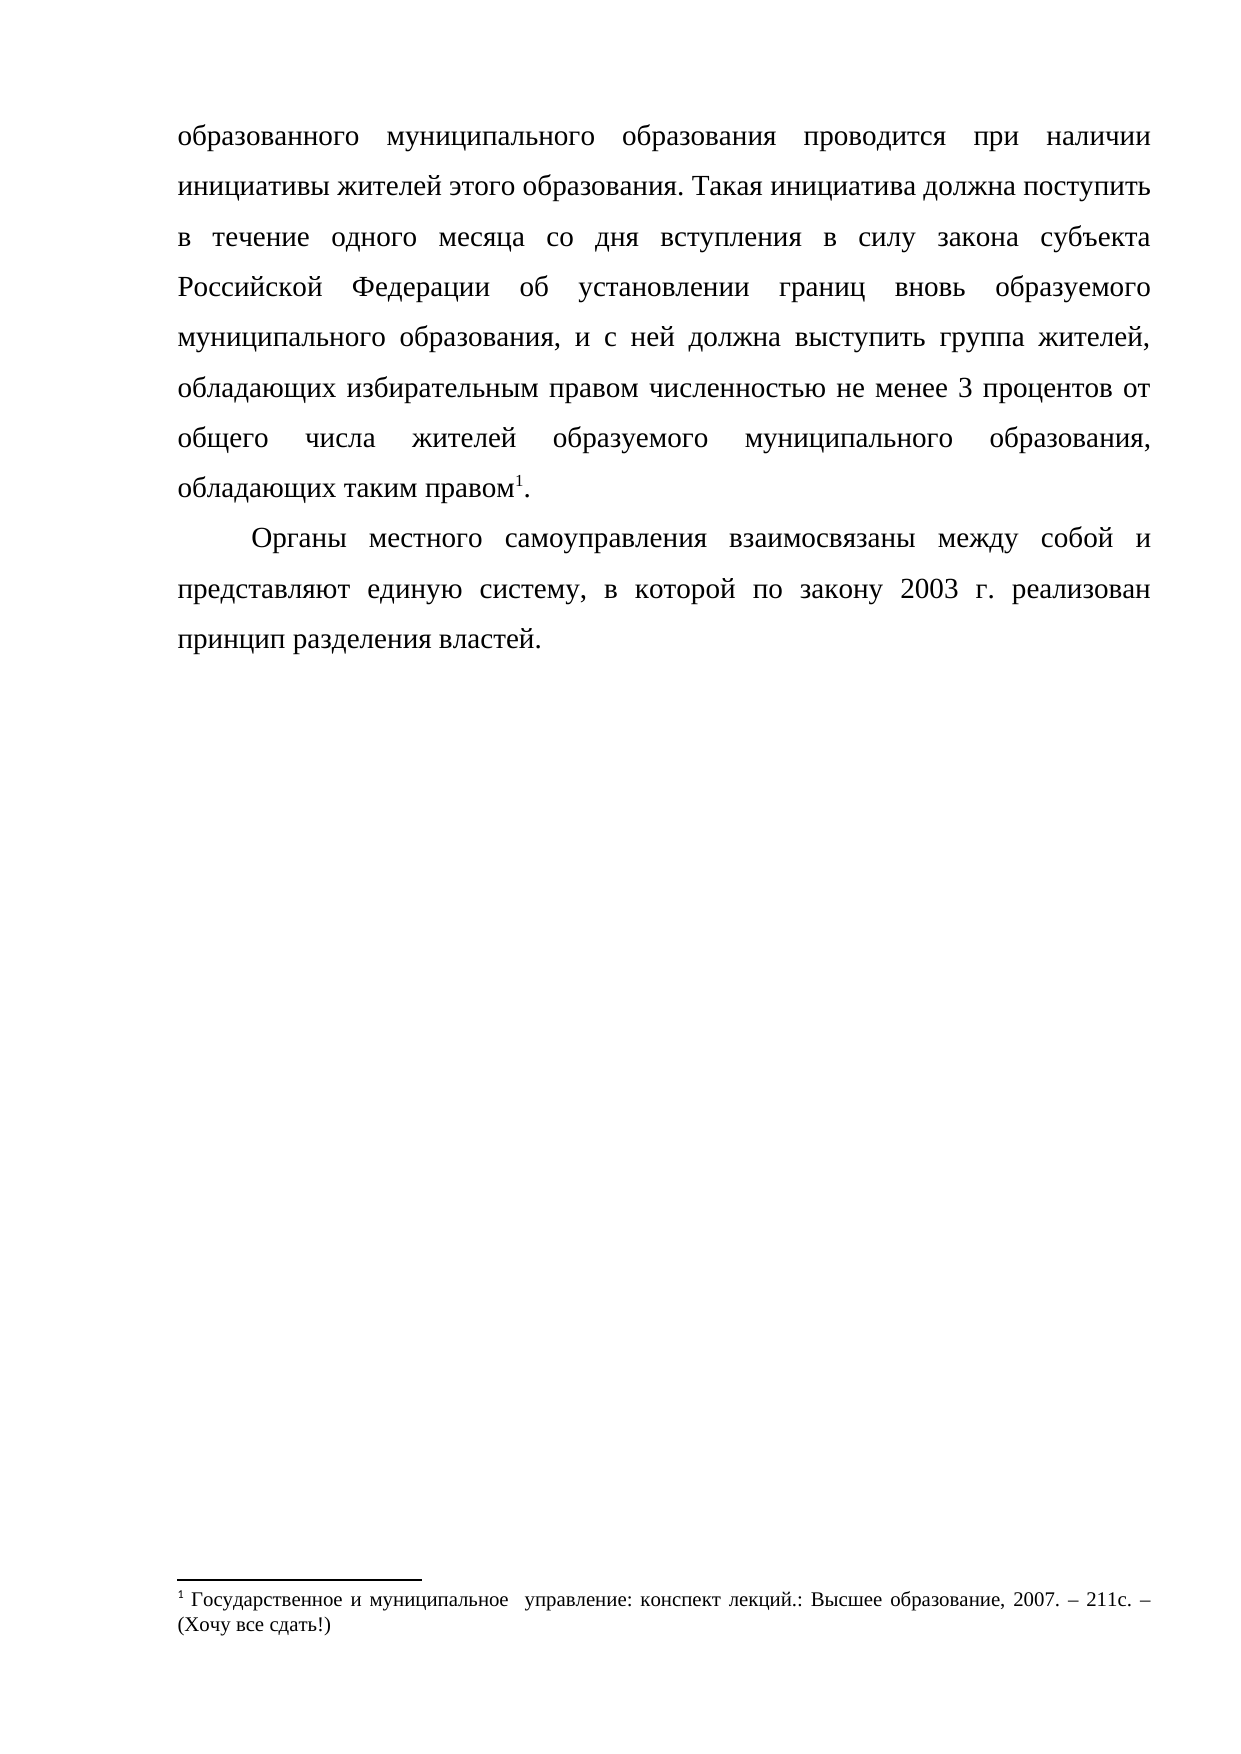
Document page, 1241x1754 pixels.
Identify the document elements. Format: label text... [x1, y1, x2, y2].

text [177, 118, 1152, 504]
text Органы местного самоуправления взаимосвязаны между собой и представляют единую систему, в которой по закону 2003 г. реализован принцип разделения властей. [177, 521, 1152, 655]
